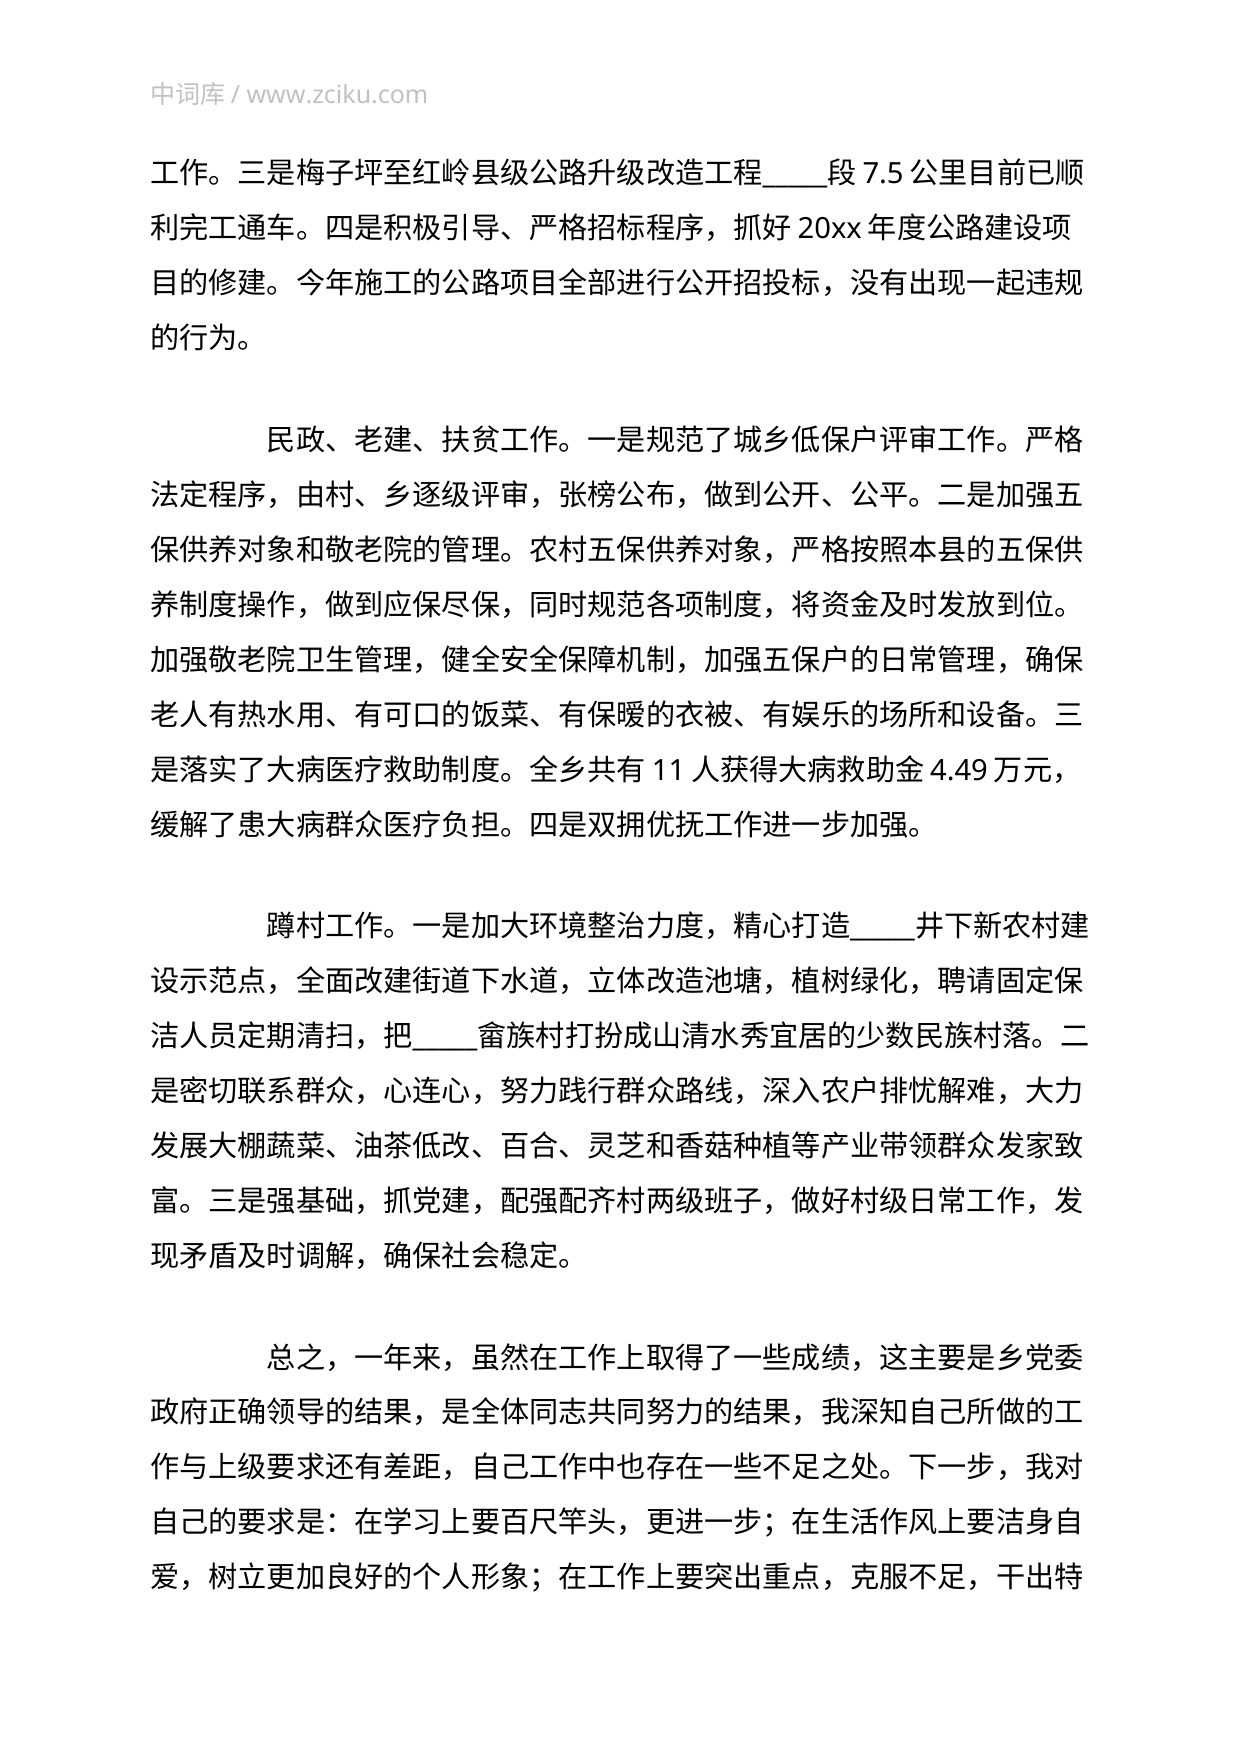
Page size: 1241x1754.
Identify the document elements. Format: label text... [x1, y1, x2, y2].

text 民政、老建、扶贫工作。一是规范了城乡低保户评审工作。严格法定程序，由村、乡逐级评审，张榜公布，做到公开、公平。二是加强五保供养对象和敬老院的管理。农村五保供养对象，严格按照本县的五保供养制度操作，做到应保尽保，同时规范各项制度，将资金及时发放到位。加强敬老院卫生管理，健全安全保障机制，加强五保户的日常管理，确保老人有热水用、有可口的饭菜、有保暧的衣被、有娱乐的场所和设备。三是落实了大病医疗救助制度。全乡共有11人获得大病救助金4.49万元，缓解了患大病群众医疗负担。四是双拥优抚工作进一步加强。 [150, 417, 1090, 843]
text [150, 150, 1090, 357]
text 蹲村工作。一是加大环境整治力度，精心打造_____井下新农村建设示范点，全面改建街道下水道，立体改造池塘，植树绿化，聘请固定保洁人员定期清扫，把_____畲族村打扮成山清水秀宜居的少数民族村落。二是密切联系群众，心连心，努力践行群众路线，深入农户排忧解难，大力发展大棚蔬菜、油茶低改、百合、灵芝和香菇种植等产业带领群众发家致富。三是强基础，抓党建，配强配齐村两级班子，做好村级日常工作，发现矛盾及时调解，确保社会稳定。 [150, 903, 1090, 1275]
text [150, 1334, 1090, 1596]
